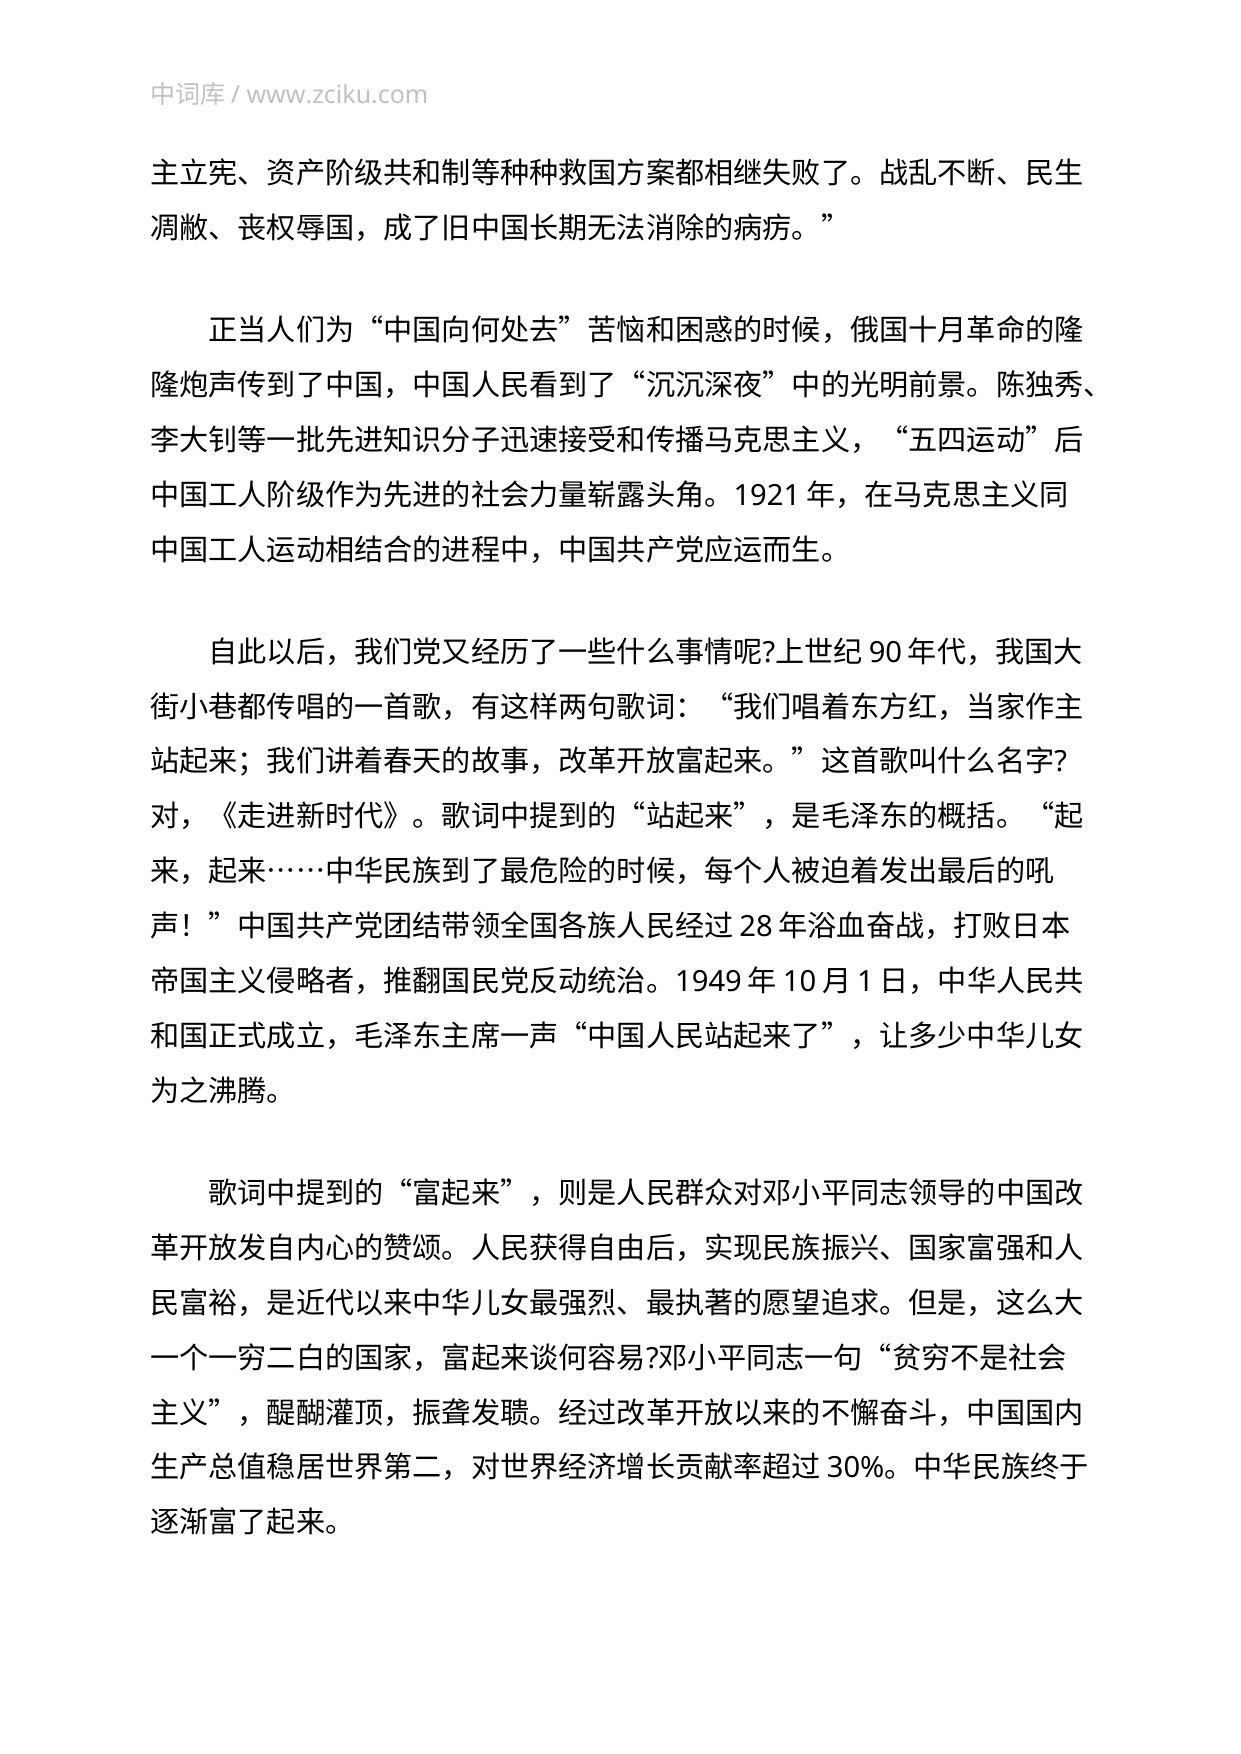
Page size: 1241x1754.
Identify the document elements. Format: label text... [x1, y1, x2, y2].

text 歌词中提到的“富起来”，则是人民群众对邓小平同志领导的中国改革开放发自内心的赞颂。人民获得自由后，实现民族振兴、国家富强和人民富裕，是近代以来中华儿女最强烈、最执著的愿望追求。但是，这么大一个一穷二白的国家，富起来谈何容易?邓小平同志一句“贫穷不是社会主义”，醍醐灌顶，振聋发聩。经过改革开放以来的不懈奋斗，中国国内生产总值稳居世界第二，对世界经济增长贡献率超过30%。中华民族终于逐渐富了起来。 [150, 1169, 1090, 1541]
text 自此以后，我们党又经历了一些什么事情呢?上世纪90年代，我国大街小巷都传唱的一首歌，有这样两句歌词：“我们唱着东方红，当家作主站起来；我们讲着春天的故事，改革开放富起来。”这首歌叫什么名字?对，《走进新时代》。歌词中提到的“站起来”，是毛泽东的概括。“起来，起来……中华民族到了最危险的时候，每个人被迫着发出最后的吼声！”中国共产党团结带领全国各族人民经过28年浴血奋战，打败日本帝国主义侵略者，推翻国民党反动统治。1949年10月1日，中华人民共和国正式成立，毛泽东主席一声“中国人民站起来了”，让多少中华儿女为之沸腾。 [150, 628, 1090, 1110]
text 正当人们为“中国向何处去”苦恼和困惑的时候，俄国十月革命的隆隆炮声传到了中国，中国人民看到了“沉沉深夜”中的光明前景。陈独秀、李大钊等一批先进知识分子迅速接受和传播马克思主义，“五四运动”后中国工人阶级作为先进的社会力量崭露头角。1921年，在马克思主义同中国工人运动相结合的进程中，中国共产党应运而生。 [150, 307, 1090, 569]
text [150, 150, 1090, 247]
